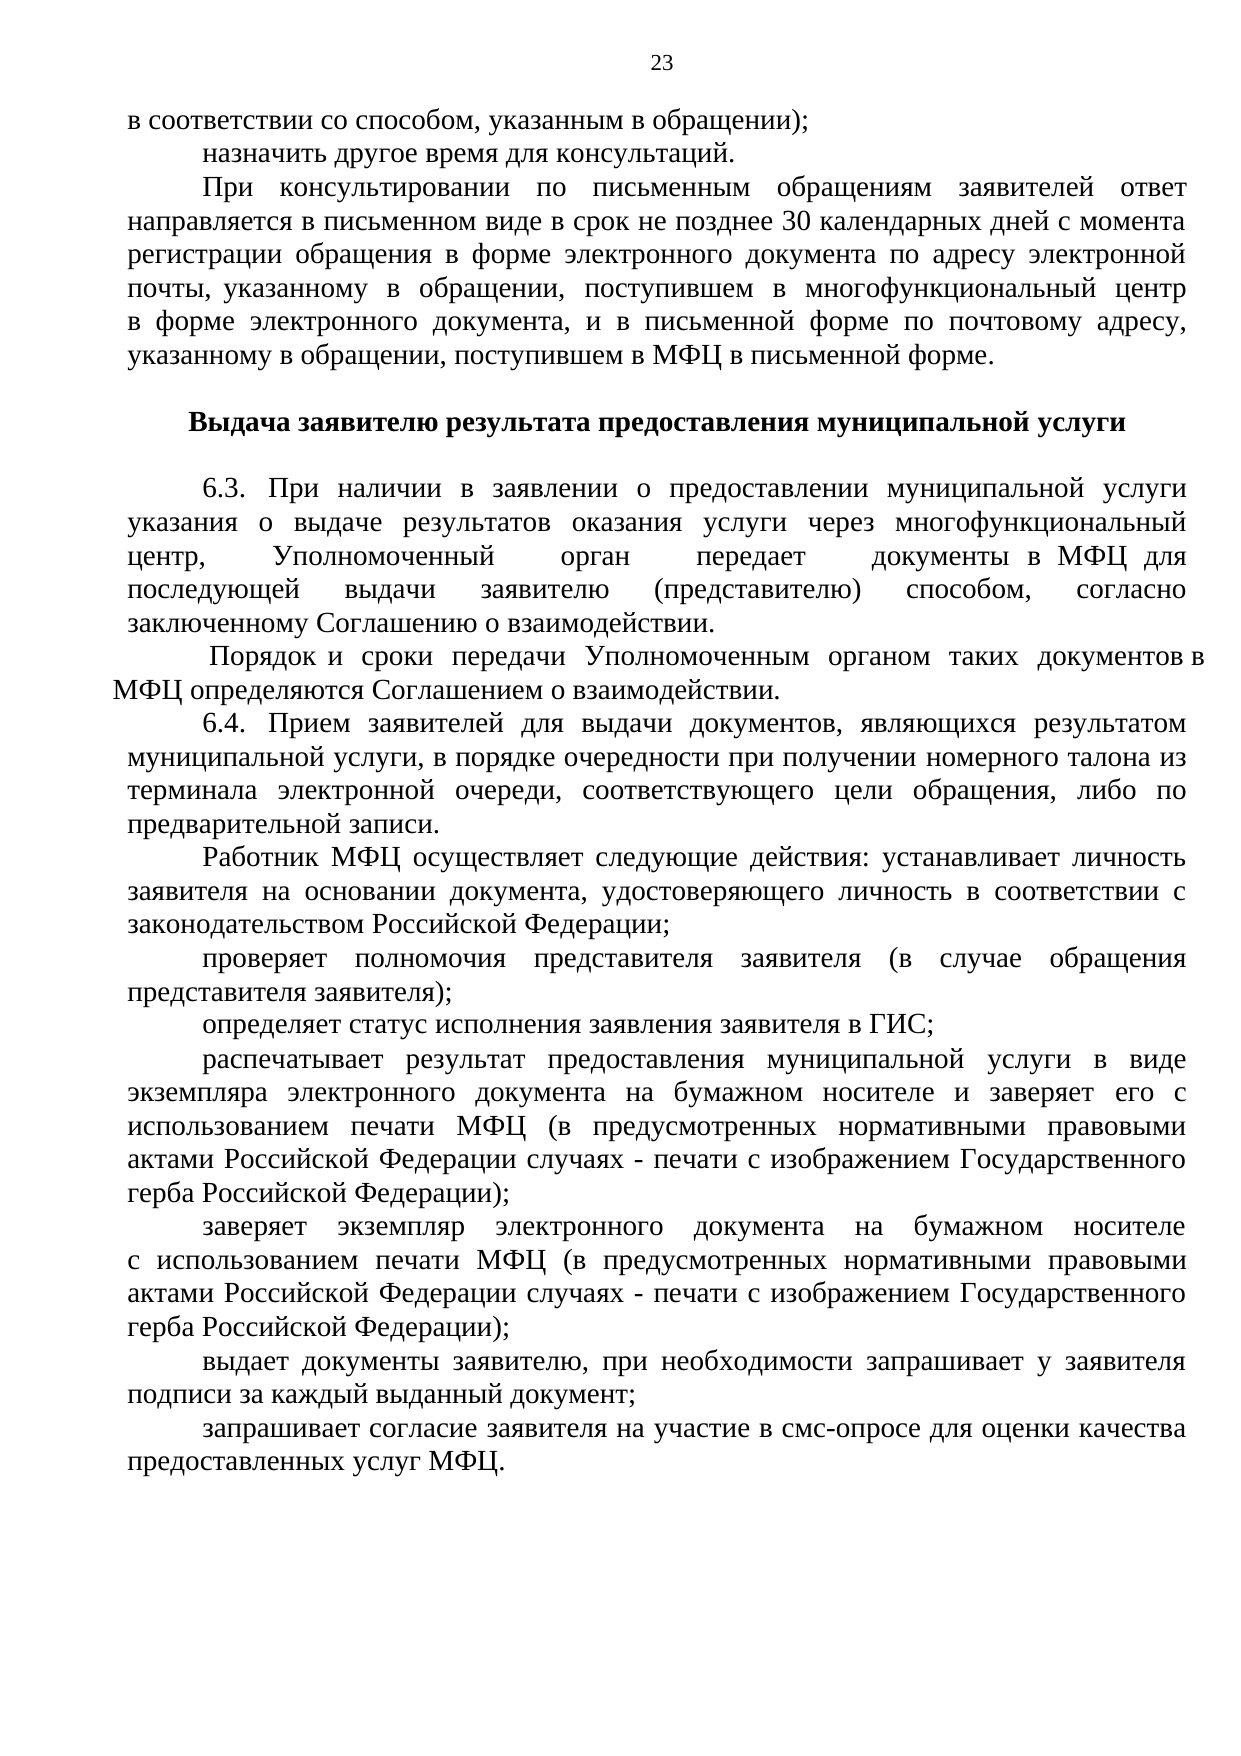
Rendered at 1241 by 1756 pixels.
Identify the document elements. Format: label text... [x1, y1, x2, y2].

list Прием заявителей для выдачи документов, являющихся результатом муниципальной услуги, в порядке очередности при получении номерного талона из терминала электронной очереди, соответствующего цели обращения, либо по предварительной записи. [127, 705, 1187, 839]
text выдает документы заявителю, при необходимости запрашивает у заявителя подписи за каждый выданный документ; [127, 1343, 1186, 1410]
text Порядок и сроки передачи Уполномоченным органом таких документов в МФЦ определяются Соглашением о взаимодействии. [112, 638, 1205, 705]
text заверяет экземпляр электронного документа на бумажном носителе с использованием печати МФЦ (в предусмотренных нормативными правовыми актами Российской Федерации случаях - печати с изображением Государственного герба Российской Федерации); [127, 1208, 1187, 1343]
list При наличии в заявлении о предоставлении муниципальной услуги указания о выдаче результатов оказания услуги через многофункциональный центр, Уполномоченный орган передает документы в МФЦ для последующей выдачи заявителю (представителю) способом, согласно заключенному Соглашению о взаимодействии. [127, 471, 1187, 638]
text распечатывает результат предоставления муниципальной услуги в виде экземпляра электронного документа на бумажном носителе и заверяет его с использованием печати МФЦ (в предусмотренных нормативными правовыми актами Российской Федерации случаях - печати с изображением Государственного герба Российской Федерации); [127, 1041, 1187, 1208]
text определяет статус исполнения заявления заявителя в ГИС; [202, 1007, 1205, 1041]
text проверяет полномочия представителя заявителя (в случае обращения представителя заявителя); [127, 940, 1187, 1007]
text запрашивает согласие заявителя на участие в смс-опросе для оценки качества предоставленных услуг МФЦ. [127, 1410, 1187, 1477]
text назначить другое время для консультаций. [202, 136, 1205, 169]
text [127, 102, 1187, 136]
text Выдача заявителю результата предоставления муниципальной услуги [152, 404, 1162, 438]
text При консультировании по письменным обращениям заявителей ответ направляется в письменном виде в срок не позднее 30 календарных дней с момента регистрации обращения в форме электронного документа по адресу электронной почты, указанному в обращении, поступившем в многофункциональный центр в форме электронного документа, и в письменной форме по почтовому адресу, указанному в обращении, поступившем в МФЦ в письменной форме. [127, 169, 1187, 370]
text Работник МФЦ осуществляет следующие действия: устанавливает личность заявителя на основании документа, удостоверяющего личность в соответствии с законодательством Российской Федерации; [127, 839, 1187, 940]
